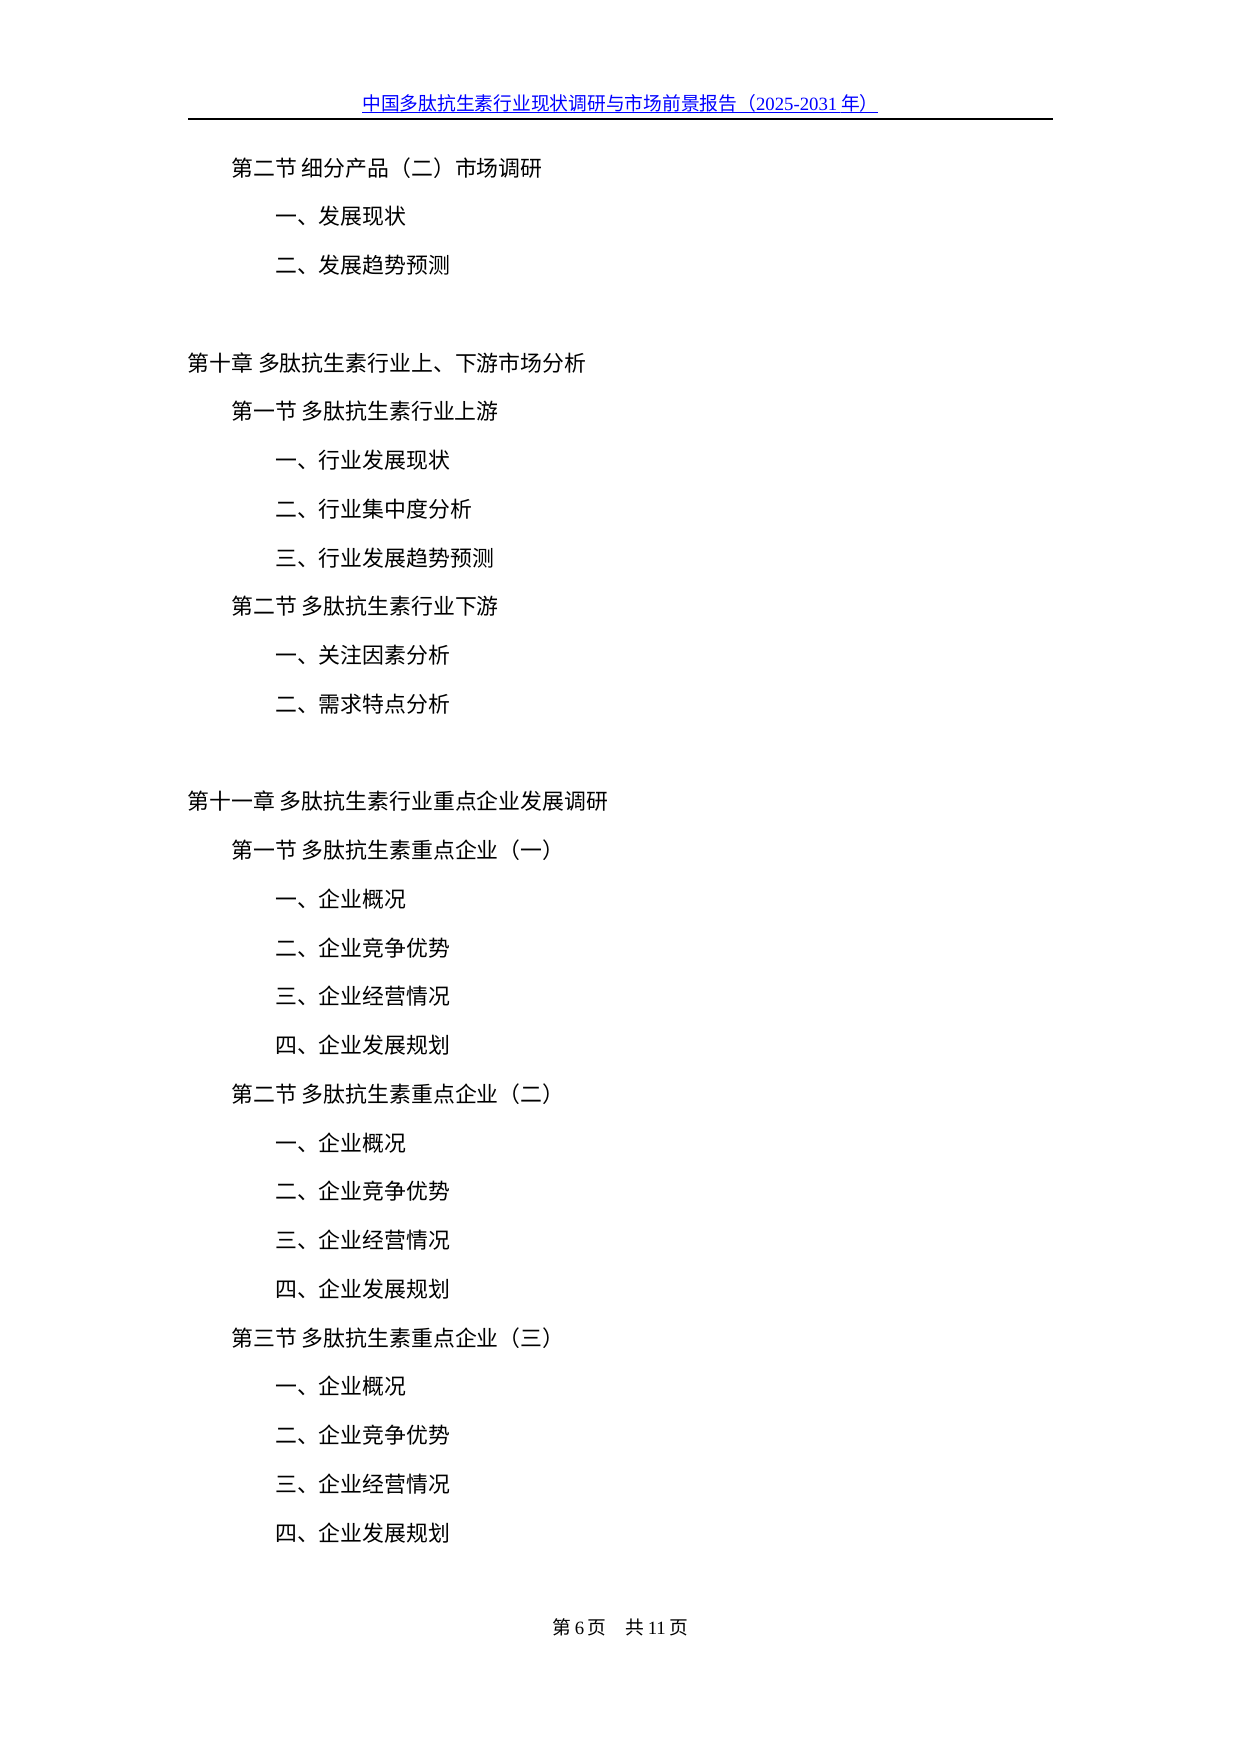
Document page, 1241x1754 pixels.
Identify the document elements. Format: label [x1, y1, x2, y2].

text [187, 150, 1053, 1548]
